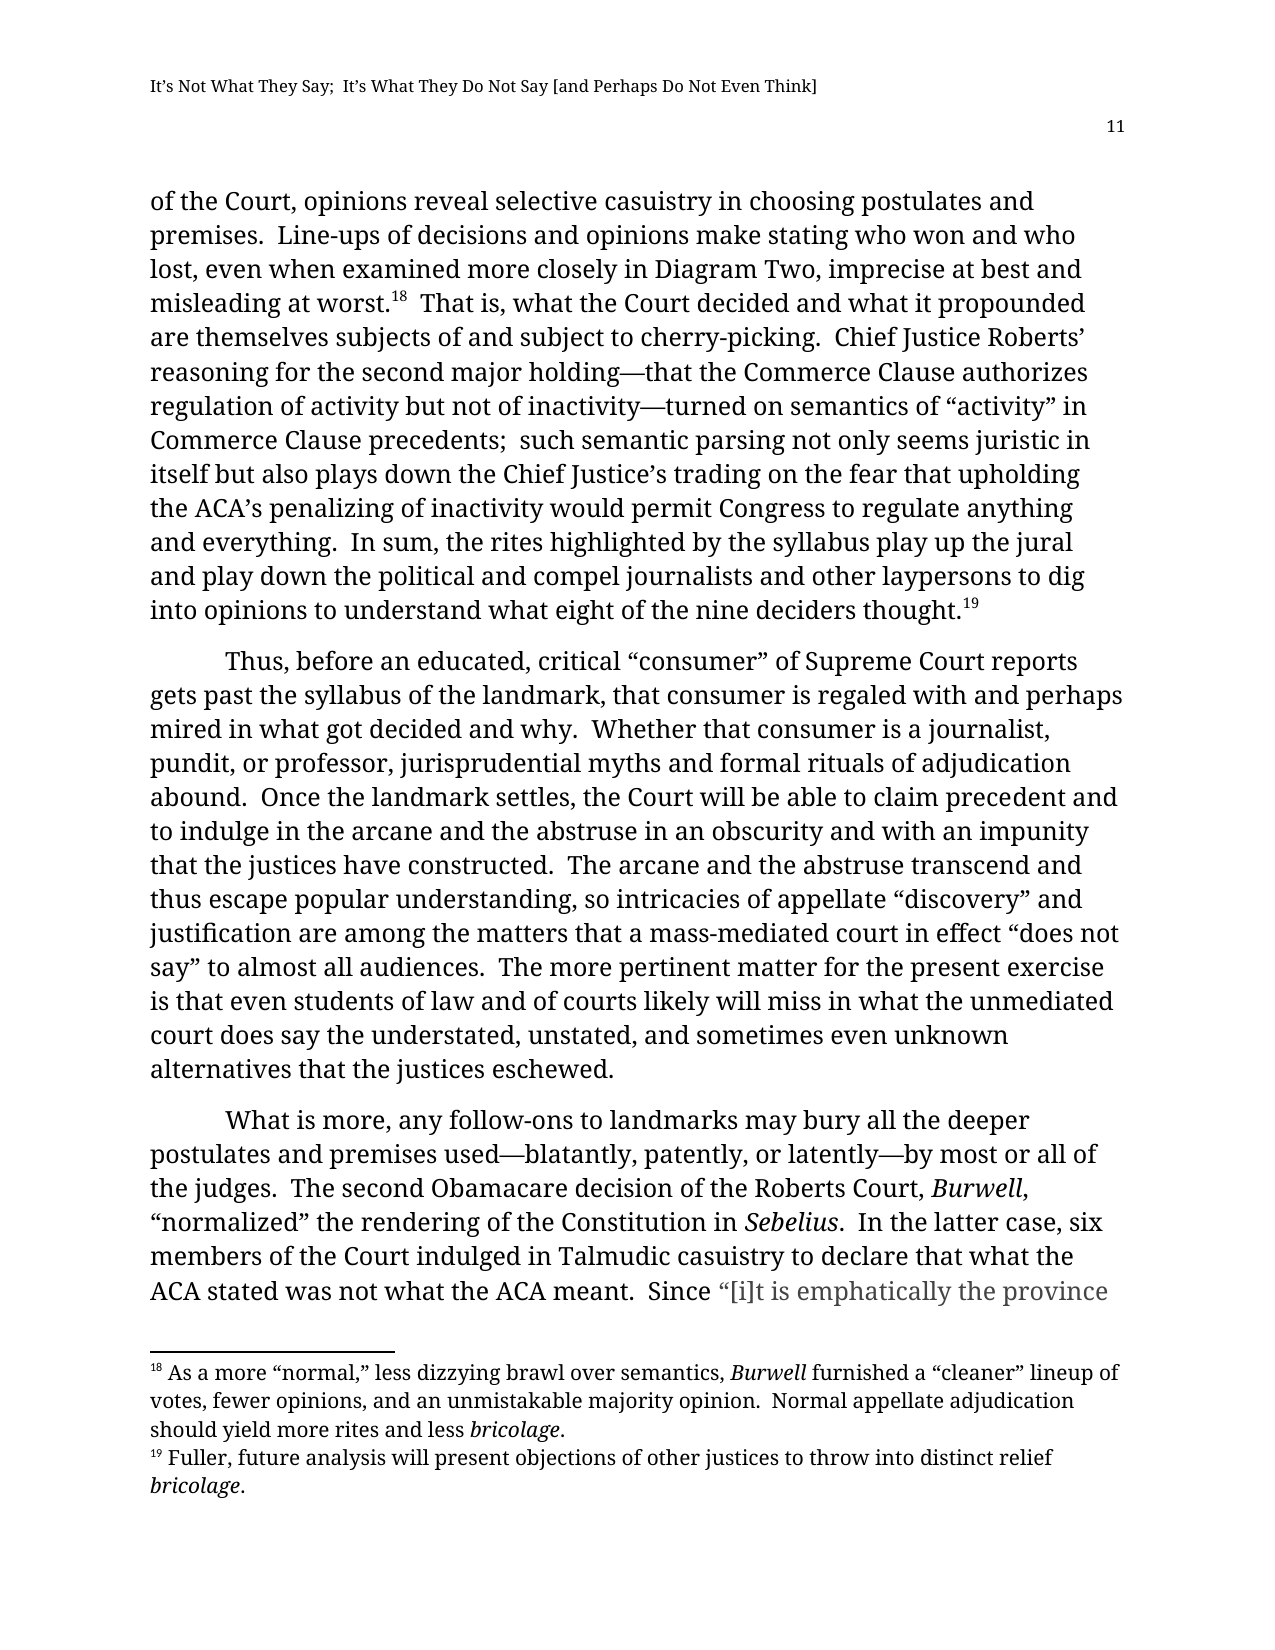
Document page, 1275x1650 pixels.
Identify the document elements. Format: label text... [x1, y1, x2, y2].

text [150, 1103, 1125, 1307]
text Thus, before an educated, critical “consumer” of Supreme Court reports gets past the syllabus of the landmark, that consumer is regaled with and perhaps mired in what got decided and why. Whether that consumer is a journalist, pundit, or professor, jurisprudential myths and formal rituals of adjudication abound. Once the landmark settles, the Court will be able to claim precedent and to indulge in the arcane and the abstruse in an obscurity and with an impunity that the justices have constructed. The arcane and the abstruse transcend and thus escape popular understanding, so intricacies of appellate “discovery” and justification are among the matters that a mass-mediated court in effect “does not say” to almost all audiences. The more pertinent matter for the present exercise is that even students of law and of courts likely will miss in what the unmediated court does say the understated, unstated, and sometimes even unknown alternatives that the justices eschewed. [150, 643, 1125, 1086]
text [150, 184, 1125, 627]
